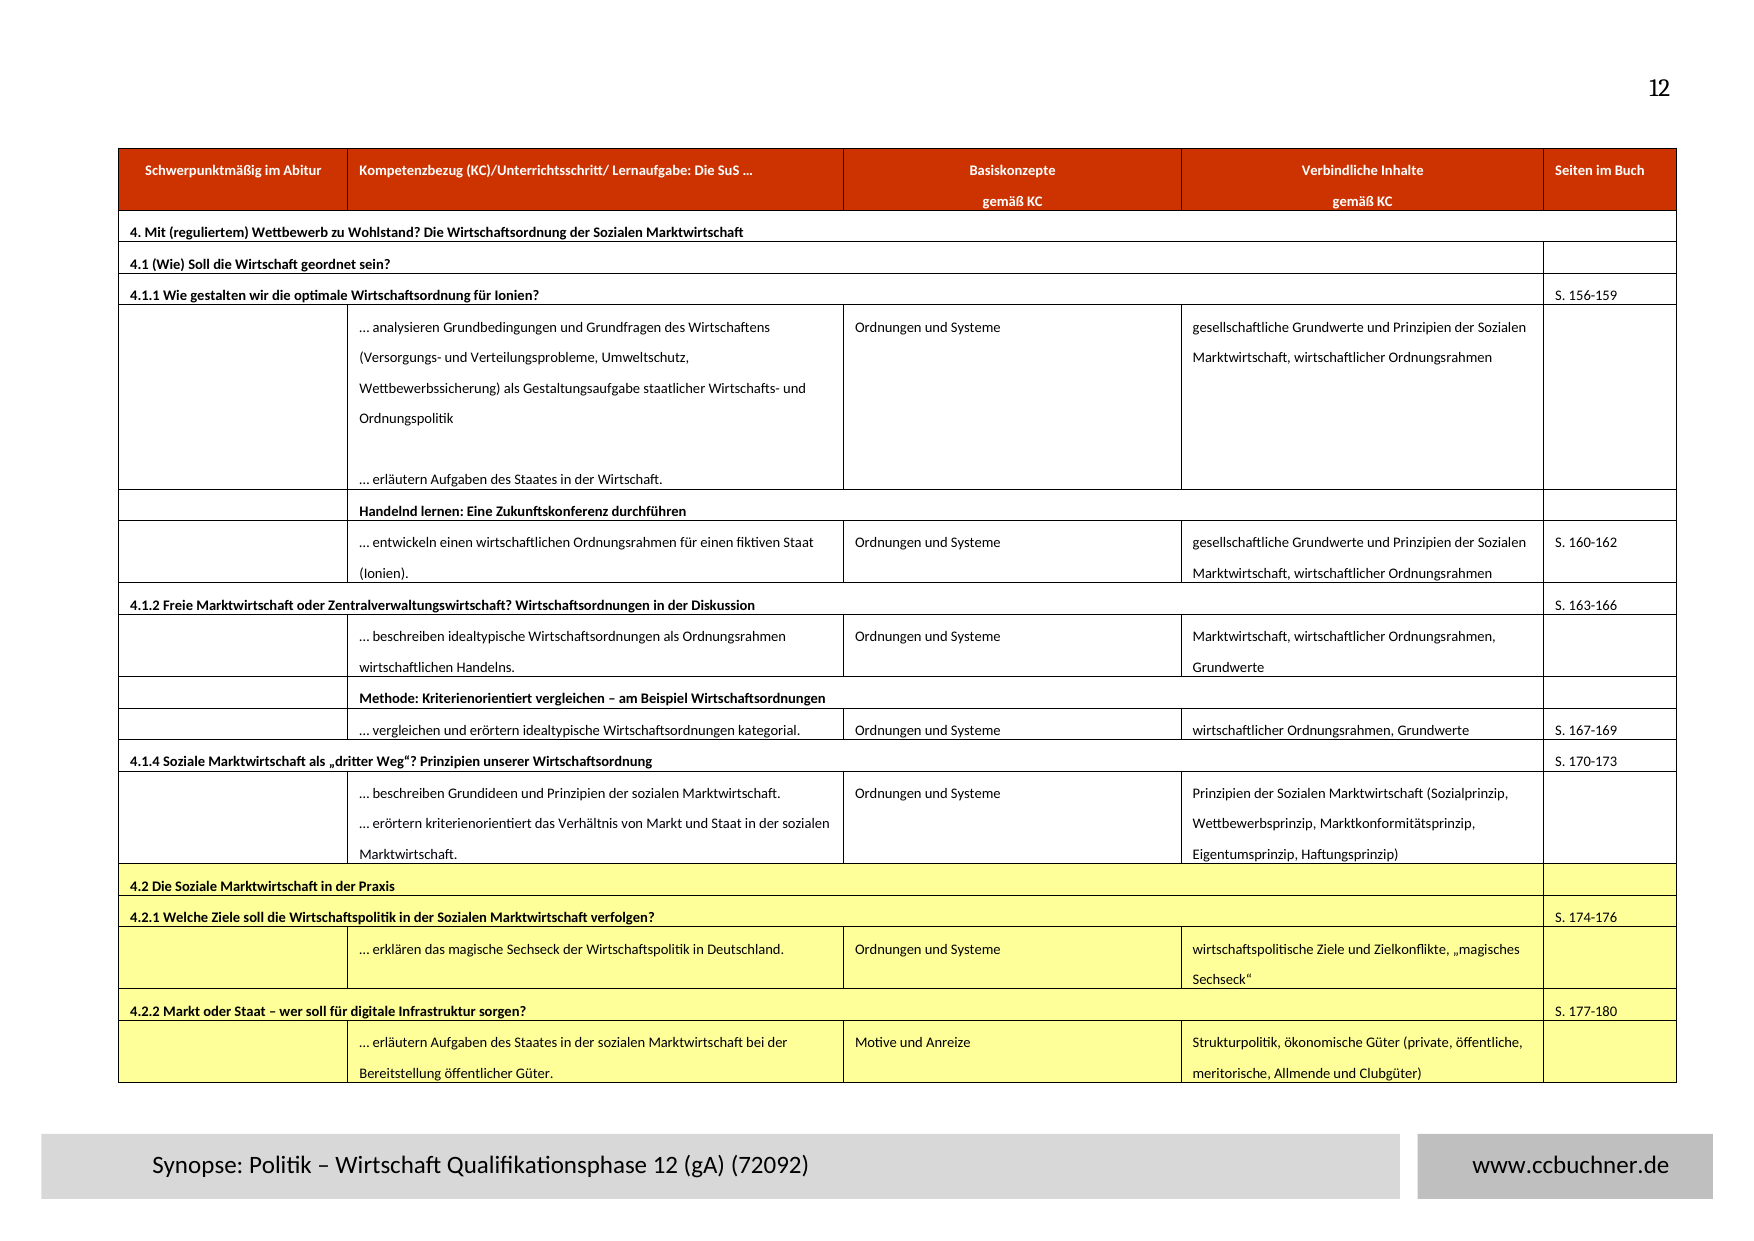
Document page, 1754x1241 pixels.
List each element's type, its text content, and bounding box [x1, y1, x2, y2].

table_cell … vergleichen und erörtern idealtypische Wirtschaftsordnungen kategorial. [348, 709, 843, 739]
table_cell Ordnungen und Systeme [844, 709, 1181, 739]
table_cell wirtschaftlicher Ordnungsrahmen, Grundwerte [1182, 709, 1543, 739]
table_cell 4.2 Die Soziale Marktwirtschaft in der Praxis [119, 864, 1543, 895]
table_cell S. 167-169 [1544, 709, 1676, 739]
table_cell [119, 677, 347, 707]
table_cell Ordnungen und Systeme [844, 521, 1181, 582]
table_cell gesellschaftliche Grundwerte und Prinzipien der Sozialen Marktwirtschaft, wirtschaftlicher Ordnungsrahmen [1182, 521, 1543, 582]
table_cell 4.1.1 Wie gestalten wir die optimale Wirtschaftsordnung für Ionien? [119, 274, 1543, 304]
table_cell … erklären das magische Sechseck der Wirtschaftspolitik in Deutschland. [348, 927, 843, 988]
table_cell [1544, 242, 1676, 273]
table_cell Handelnd lernen: Eine Zukunftskonferenz durchführen [348, 490, 1543, 520]
table_cell 4.1 (Wie) Soll die Wirtschaft geordnet sein? [119, 242, 1543, 273]
table_cell gesellschaftliche Grundwerte und Prinzipien der Sozialen Marktwirtschaft, wirtschaftlicher Ordnungsrahmen [1182, 305, 1543, 488]
table_cell … beschreiben idealtypische Wirtschaftsordnungen als Ordnungsrahmen wirtschaftlichen Handelns. [348, 615, 843, 676]
table_cell [1544, 305, 1676, 488]
table_cell Methode: Kriterienorientiert vergleichen – am Beispiel Wirtschaftsordnungen [348, 677, 1543, 707]
table_cell [119, 927, 347, 988]
table_cell Motive und Anreize [844, 1021, 1181, 1082]
table_cell [1544, 615, 1676, 676]
table_header Kompetenzbezug (KC)/Unterrichtsschritt/ Lernaufgabe: Die SuS … [348, 149, 843, 210]
table_cell … analysieren Grundbedingungen und Grundfragen des Wirtschaftens (Versorgungs- und Verteilungsprobleme, Umweltschutz, Wettbewerbssicherung) als Gestaltungsaufgabe staatlicher Wirtschafts- und Ordnungspolitik … erläutern Aufgaben des Staates in der Wirtschaft. [348, 305, 843, 488]
table_cell 4.1.4 Soziale Marktwirtschaft als „dritter Weg“? Prinzipien unserer Wirtschaftsordnung [119, 740, 1543, 771]
table_cell [1544, 864, 1676, 895]
table_cell S. 174-176 [1544, 896, 1676, 926]
table_cell S. 156-159 [1544, 274, 1676, 304]
table_cell … beschreiben Grundideen und Prinzipien der sozialen Marktwirtschaft. … erörtern kriterienorientiert das Verhältnis von Markt und Staat in der sozialen Marktwirtschaft. [348, 772, 843, 863]
table_cell Prinzipien der Sozialen Marktwirtschaft (Sozialprinzip, Wettbewerbsprinzip, Marktkonformitätsprinzip, Eigentumsprinzip, Haftungsprinzip) [1182, 772, 1543, 863]
table_cell [1544, 927, 1676, 988]
table_cell S. 163-166 [1544, 583, 1676, 614]
table_header Seiten im Buch [1544, 149, 1676, 210]
table_header Schwerpunktmäßig im Abitur [119, 149, 347, 210]
table_cell Ordnungen und Systeme [844, 772, 1181, 863]
table_cell Ordnungen und Systeme [844, 927, 1181, 988]
table_cell 4.2.1 Welche Ziele soll die Wirtschaftspolitik in der Sozialen Marktwirtschaft verfolgen? [119, 896, 1543, 926]
table_cell Ordnungen und Systeme [844, 305, 1181, 488]
table_cell [1544, 1021, 1676, 1082]
table_cell [119, 521, 347, 582]
table_cell Ordnungen und Systeme [844, 615, 1181, 676]
table_cell [1544, 772, 1676, 863]
table_cell S. 177-180 [1544, 989, 1676, 1020]
table_cell S. 170-173 [1544, 740, 1676, 771]
table_cell [119, 490, 347, 520]
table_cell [348, 1021, 843, 1082]
table_cell [1544, 490, 1676, 520]
table_cell 4. Mit (reguliertem) Wettbewerb zu Wohlstand? Die Wirtschaftsordnung der Sozialen Marktwirtschaft [119, 211, 1676, 241]
table_cell wirtschaftspolitische Ziele und Zielkonflikte, „magisches Sechseck“ [1182, 927, 1543, 988]
table_cell [119, 615, 347, 676]
table_cell … entwickeln einen wirtschaftlichen Ordnungsrahmen für einen fiktiven Staat (Ionien). [348, 521, 843, 582]
table_cell [119, 1021, 347, 1082]
table_cell Marktwirtschaft, wirtschaftlicher Ordnungsrahmen, Grundwerte [1182, 615, 1543, 676]
table_cell [119, 305, 347, 488]
table_header Verbindliche Inhalte gemäß KC [1182, 149, 1543, 210]
table_cell [119, 709, 347, 739]
table_cell [119, 772, 347, 863]
table_cell [1544, 677, 1676, 707]
table_cell S. 160-162 [1544, 521, 1676, 582]
table_cell 4.2.2 Markt oder Staat – wer soll für digitale Infrastruktur sorgen? [119, 989, 1543, 1020]
table_cell 4.1.2 Freie Marktwirtschaft oder Zentralverwaltungswirtschaft? Wirtschaftsordnungen in der Diskussion [119, 583, 1543, 614]
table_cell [1182, 1021, 1543, 1082]
table_header Basiskonzepte gemäß KC [844, 149, 1181, 210]
